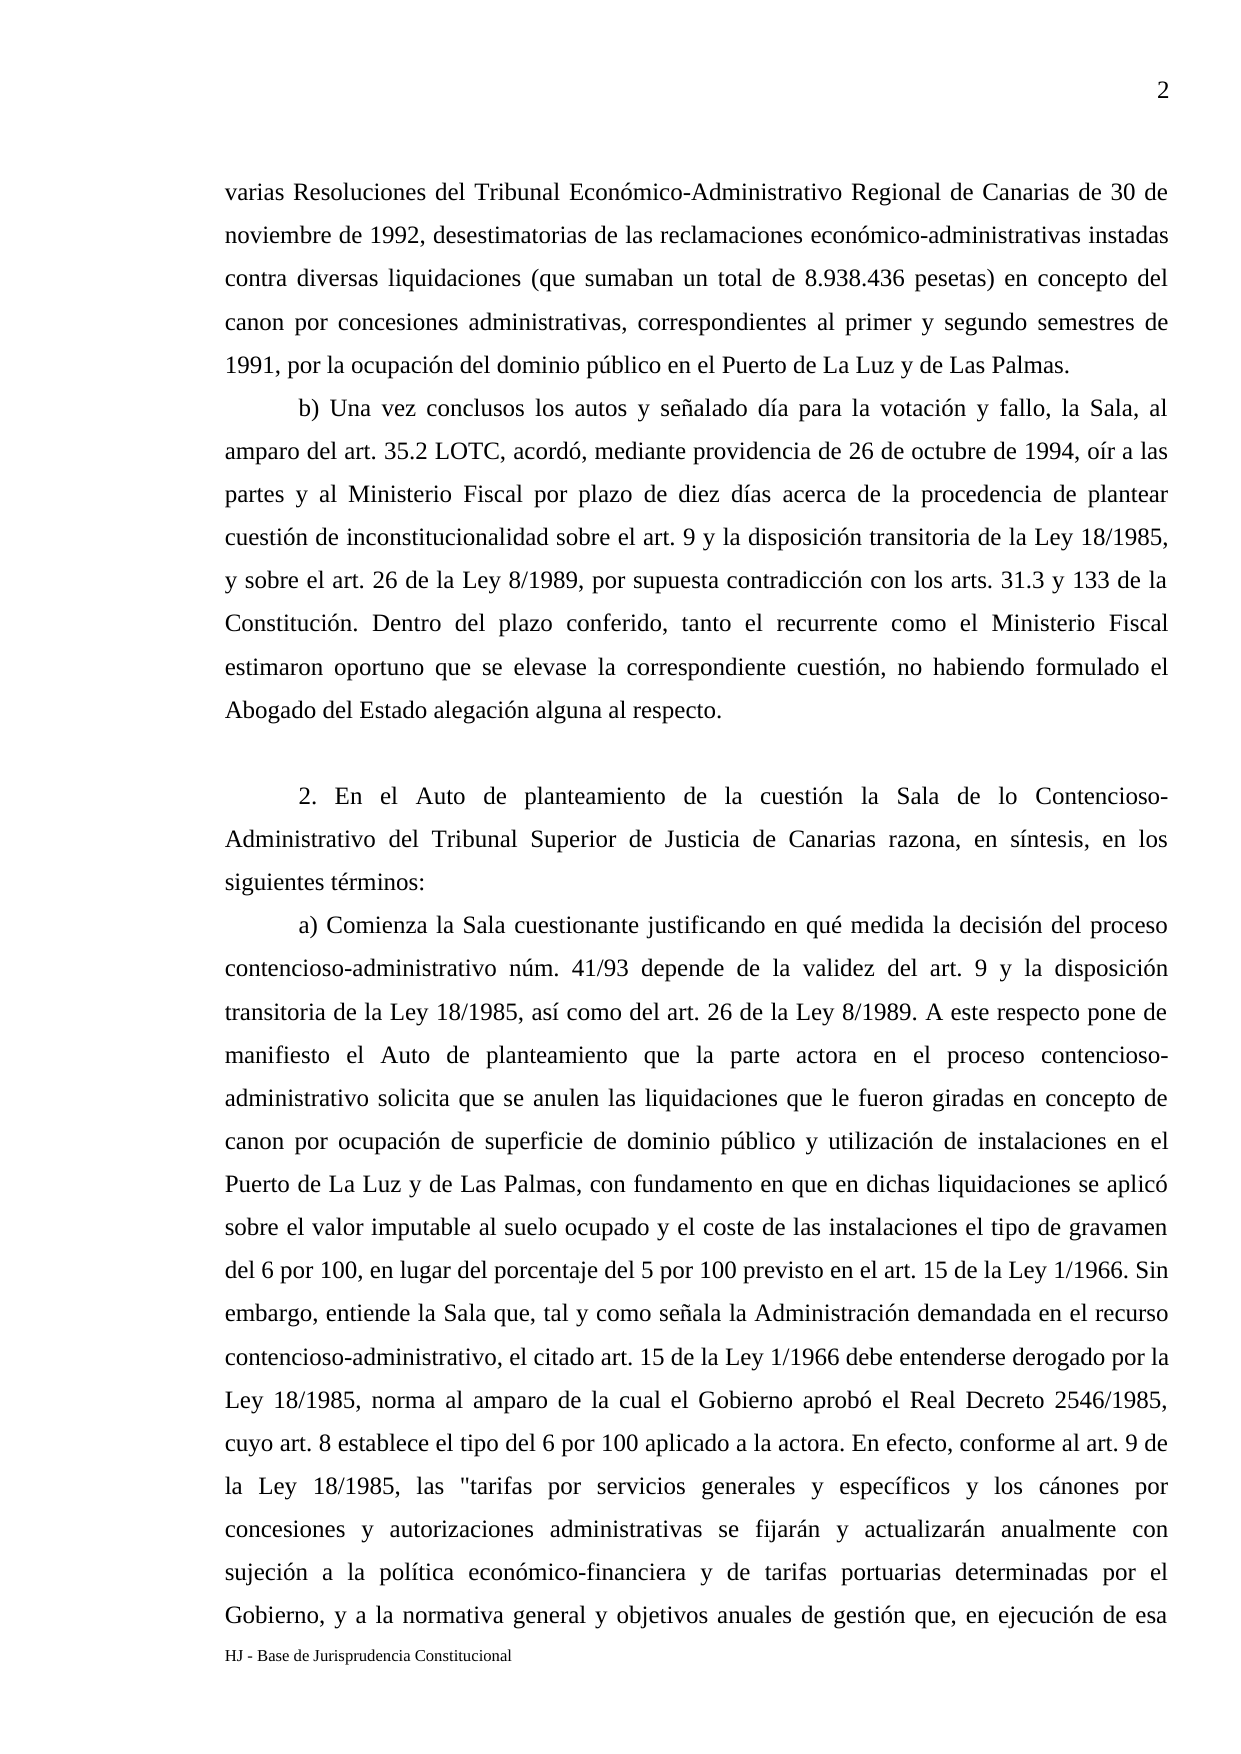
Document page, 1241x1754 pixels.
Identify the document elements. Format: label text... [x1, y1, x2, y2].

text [224, 910, 1169, 1629]
text b) Una vez conclusos los autos y señalado día para la votación y fallo, la Sala, al amparo del art. 35.2 LOTC, acordó, mediante providencia de 26 de octubre de 1994, oír a las partes y al Ministerio Fiscal por plazo de diez días acerca de la procedencia de plantear cuestión de inconstitucionalidad sobre el art. 9 y la disposición transitoria de la Ley 18/1985, y sobre el art. 26 de la Ley 8/1989, por supuesta contradicción con los arts. 31.3 y 133 de la Constitución. Dentro del plazo conferido, tanto el recurrente como el Ministerio Fiscal estimaron oportuno que se elevase la correspondiente cuestión, no habiendo formulado el Abogado del Estado alegación alguna al respecto. [224, 393, 1169, 723]
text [224, 177, 1169, 378]
text 2. En el Auto de planteamiento de la cuestión la Sala de lo Contencioso-Administrativo del Tribunal Superior de Justicia de Canarias razona, en síntesis, en los siguientes términos: [224, 781, 1169, 896]
